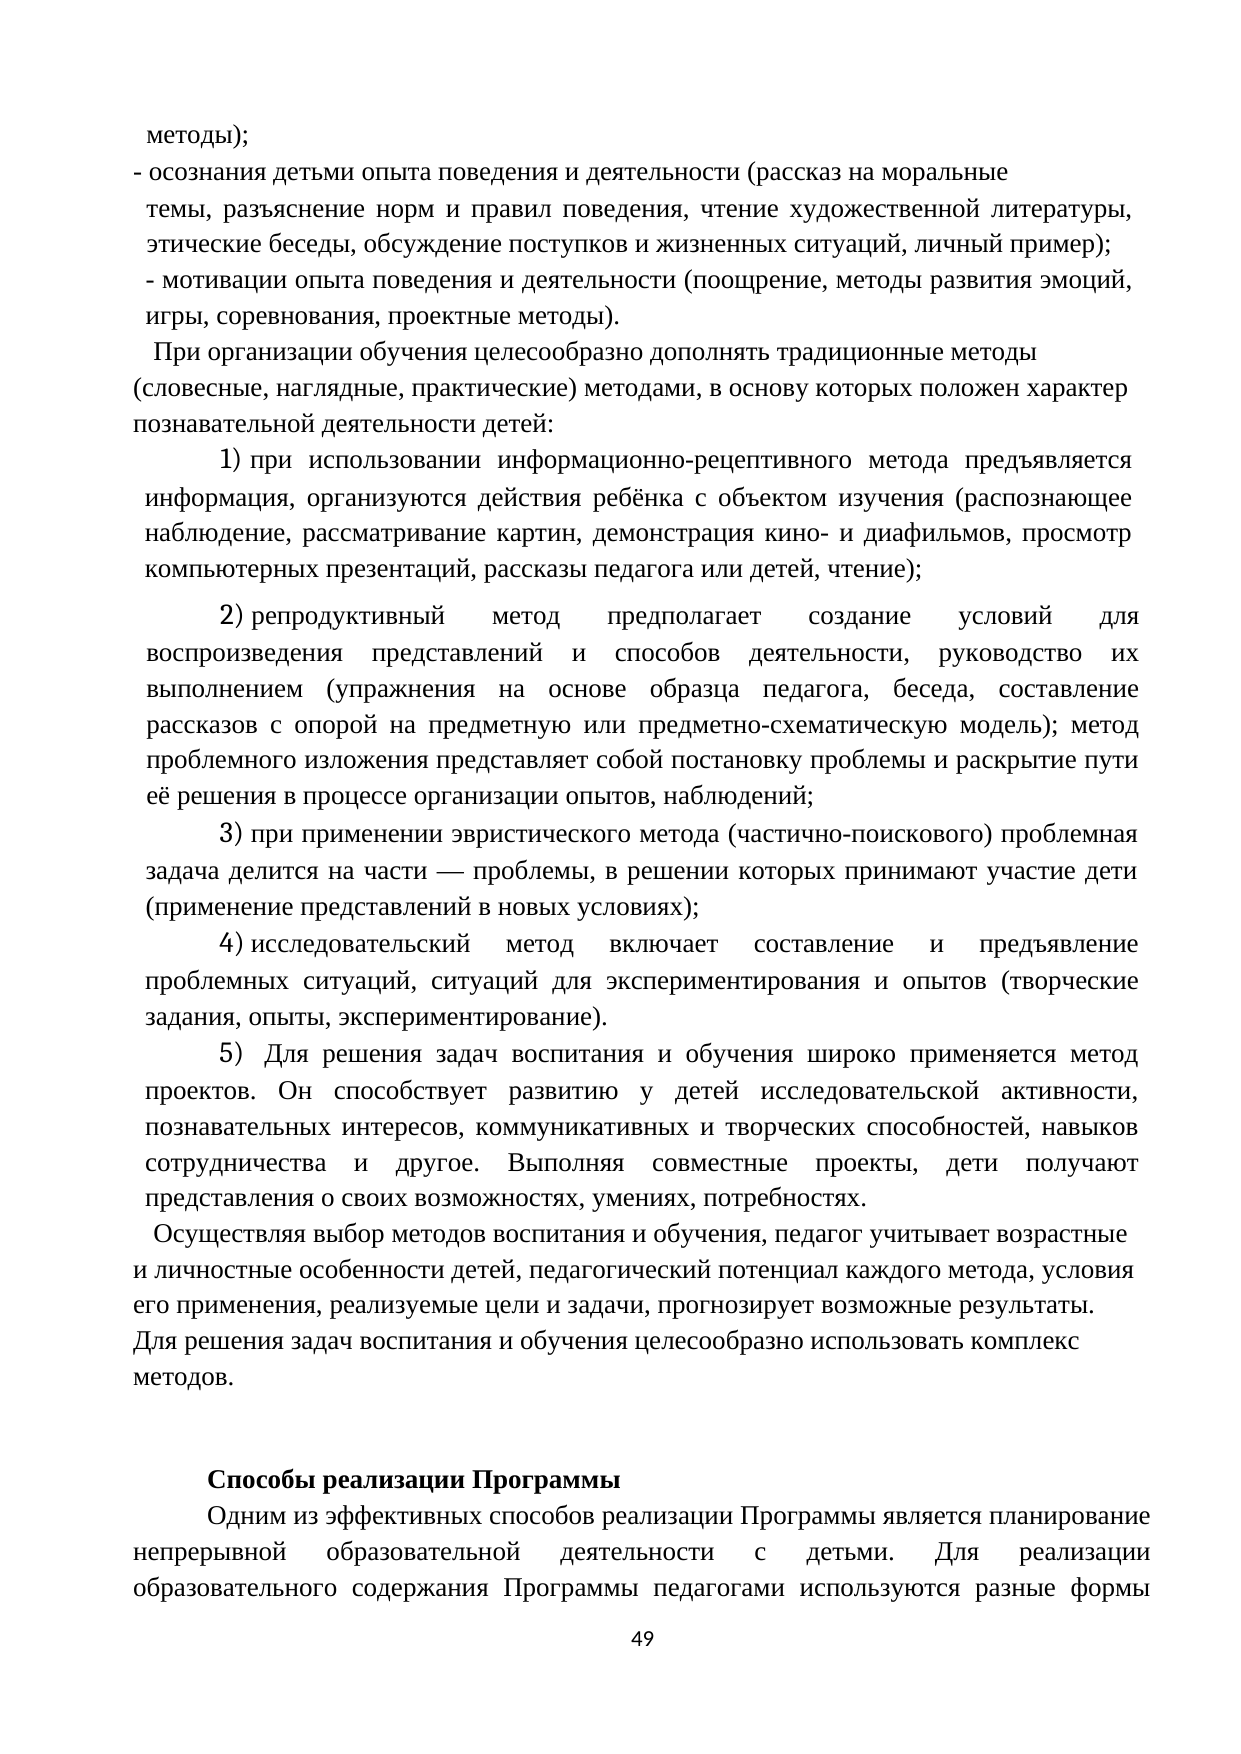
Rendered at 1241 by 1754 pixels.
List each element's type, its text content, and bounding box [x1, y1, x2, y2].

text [146, 118, 1135, 149]
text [133, 1499, 1152, 1602]
text Способы реализации Программы [133, 1464, 1152, 1495]
text - мотивации опыта поведения и деятельности (поощрение, методы развития эмоций, игры, соревнования, проектные методы). [145, 263, 1134, 331]
list исследовательский метод включает составление и предъявление проблемных ситуаций, ситуаций для экспериментирования и опытов (творческие задания, опыты, экспериментирование). [145, 926, 1140, 1031]
list репродуктивный метод предполагает создание условий для воспроизведения представлений и способов деятельности, руководство их выполнением (упражнения на основе образца педагога, беседа, составление рассказов с опорой на предметную или предметно-схематическую модель); метод проблемного изложения представляет собой постановку проблемы и раскрытие пути её решения в процессе организации опытов, наблюдений; [146, 598, 1140, 811]
text - осознания детьми опыта поведения и деятельности (рассказ на моральные [133, 154, 1152, 187]
list при применении эвристического метода (частично-поискового) проблемная задача делится на части — проблемы, в решении которых принимают участие дети (применение представлений в новых условиях); [145, 816, 1139, 921]
text Осуществляя выбор методов воспитания и обучения, педагог учитывает возрастные и личностные особенности детей, педагогический потенциал каждого метода, условия его применения, реализуемые цели и задачи, прогнозирует возможные результаты. Для решения задач воспитания и обучения целесообразно использовать комплекс методов. [133, 1217, 1138, 1391]
text При организации обучения целесообразно дополнять традиционные методы (словесные, наглядные, практические) методами, в основу которых положен характер познавательной деятельности детей: [133, 335, 1134, 438]
text темы, разъяснение норм и правил поведения, чтение художественной литературы, этические беседы, обсуждение поступков и жизненных ситуаций, личный пример); [146, 192, 1133, 259]
list Для решения задач воспитания и обучения широко применяется метод проектов. Он способствует развитию у детей исследовательской активности, познавательных интересов, коммуникативных и творческих способностей, навыков сотрудничества и другое. Выполняя совместные проекты, дети получают представления о своих возможностях, умениях, потребностях. [145, 1036, 1140, 1212]
list при использовании информационно-рецептивного метода предъявляется информация, организуются действия ребёнка с объектом изучения (распознающее наблюдение, рассматривание картин, демонстрация кино- и диафильмов, просмотр компьютерных презентаций, рассказы педагога или детей, чтение); [144, 443, 1133, 583]
